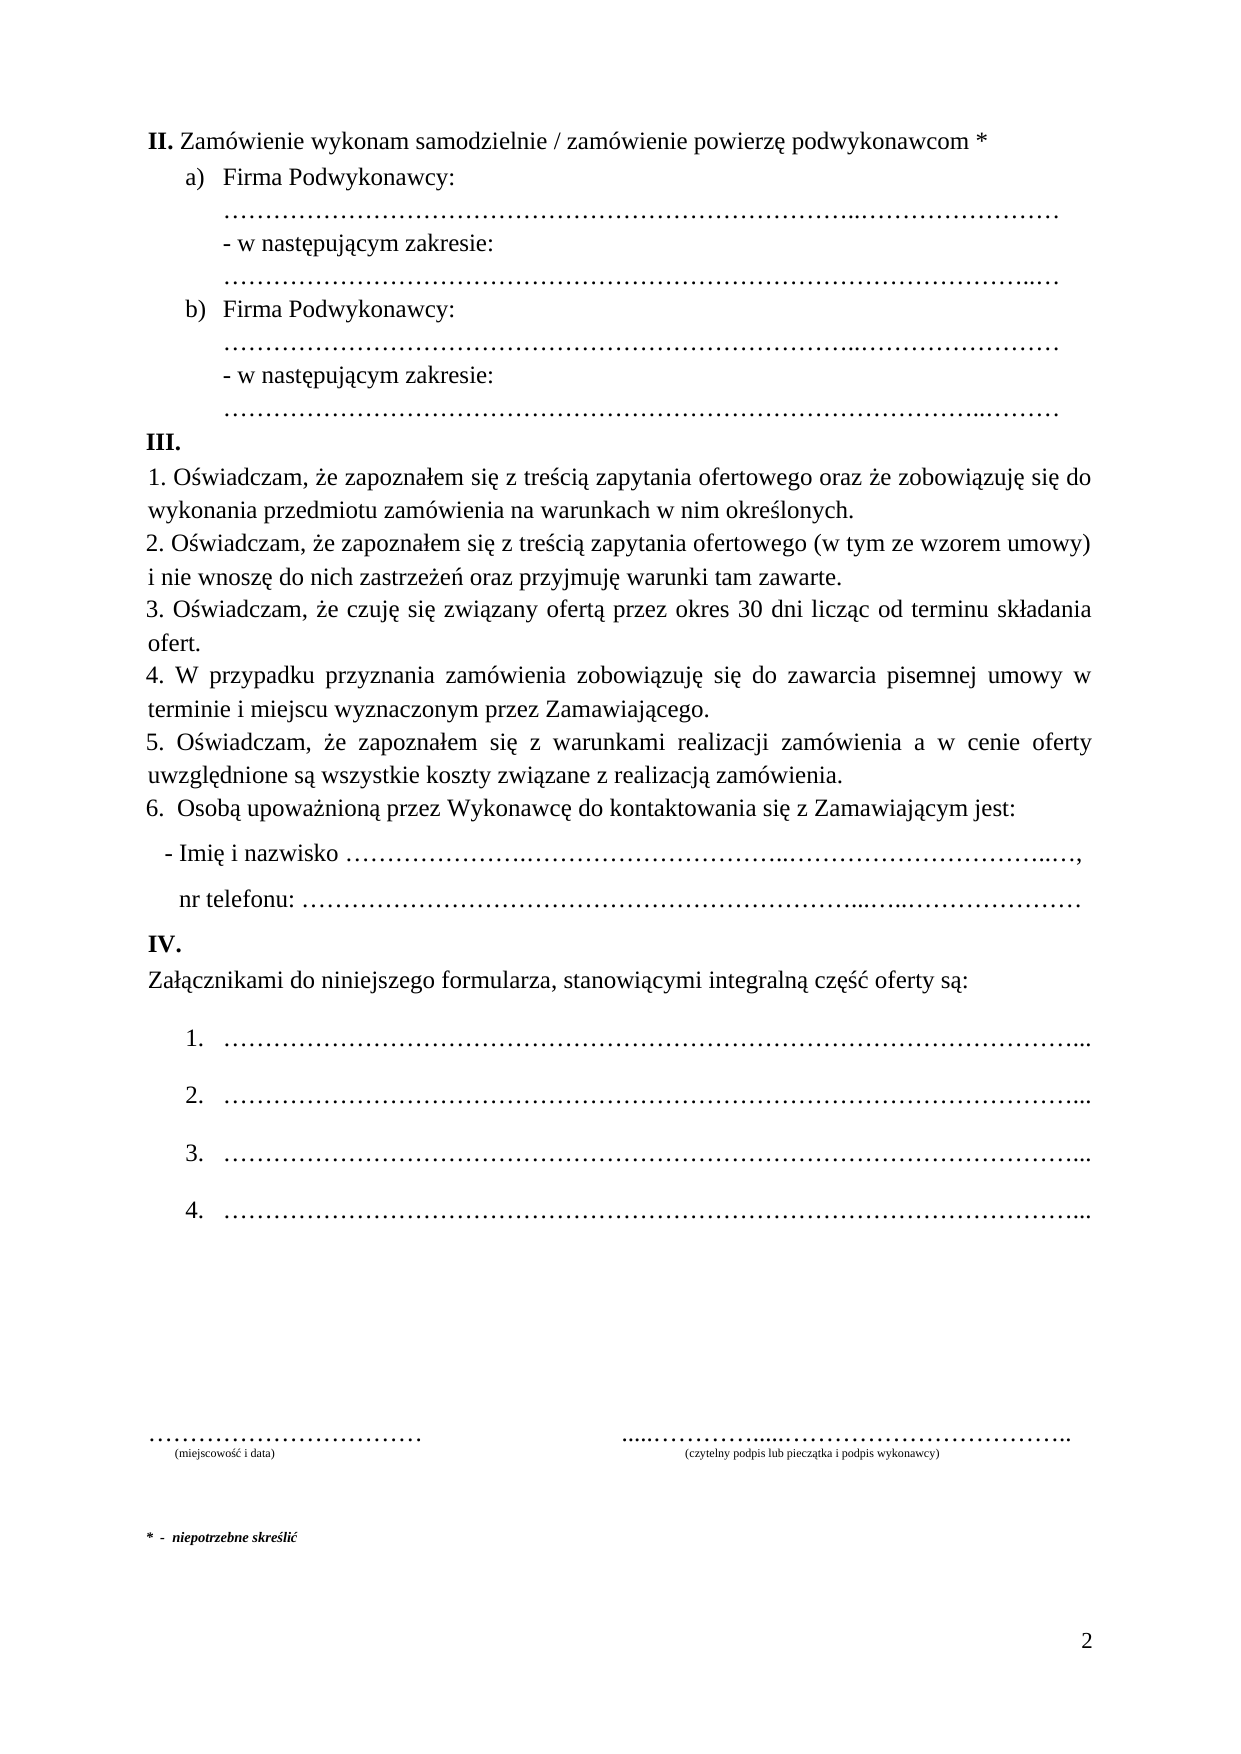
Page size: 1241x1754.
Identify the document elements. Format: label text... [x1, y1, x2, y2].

list …………………………………………………………………………………………... [185, 1195, 1093, 1224]
text 1. Oświadczam, że zapoznałem się z treścią zapytania ofertowego oraz że zobowiązuję się do wykonania przedmiotu zamówienia na warunkach w nim określonych. [148, 462, 1093, 524]
text 6. Osobą upoważnioną przez Wykonawcę do kontaktowania się z Zamawiającym jest: [146, 793, 1093, 821]
text 3. Oświadczam, że czuję się związany ofertą przez okres 30 dni licząc od terminu składania ofert. [146, 594, 1093, 656]
list …………………………………………………………………………………………... [185, 1138, 1093, 1166]
text IV. [148, 929, 1093, 958]
text 5. Oświadczam, że zapoznałem się z warunkami realizacji zamówienia a w cenie oferty uwzględnione są wszystkie koszty związane z realizacją zamówienia. [146, 727, 1093, 788]
text 4. W przypadku przyznania zamówienia zobowiązuję się do zawarcia pisemnej umowy w terminie i miejscu wyznaczonym przez Zamawiającego. [146, 661, 1093, 722]
text II. Zamówienie wykonam samodzielnie / zamówienie powierzę podwykonawcom * [148, 126, 1093, 155]
list - w następującym zakresie: ………………………………………………………………………………..……… [223, 361, 1093, 422]
list Firma Podwykonawcy: …………………………………………………………………..…………………… [185, 294, 1093, 356]
text 2. Oświadczam, że zapoznałem się z treścią zapytania ofertowego (w tym ze wzorem umowy) i nie wnoszę do nich zastrzeżeń oraz przyjmuję warunki tam zawarte. [146, 528, 1093, 590]
list …………………………………………………………………………………………... [185, 1080, 1093, 1109]
list Firma Podwykonawcy: …………………………………………………………………..…………………… [185, 162, 1093, 224]
text (miejscowość i data) (czytelny podpis lub pieczątka i podpis wykonawcy) [148, 1447, 1093, 1471]
list - w następującym zakresie: ……………………………………………………………………………………..… [223, 228, 1093, 290]
text …………………………… .....………….....…………………………….. [148, 1418, 1093, 1447]
text Załącznikami do niniejszego formularza, stanowiącymi integralną część oferty są: [148, 965, 1093, 994]
list …………………………………………………………………………………………... [185, 1023, 1093, 1051]
text - Imię i nazwisko ………………….…………………………..…………………………..…, [146, 838, 1093, 867]
text III. [146, 427, 1093, 455]
text * - niepotrzebne skreślić [146, 1529, 1093, 1558]
text nr telefonu: …………………………………………………………...…..………………… [148, 884, 1093, 912]
